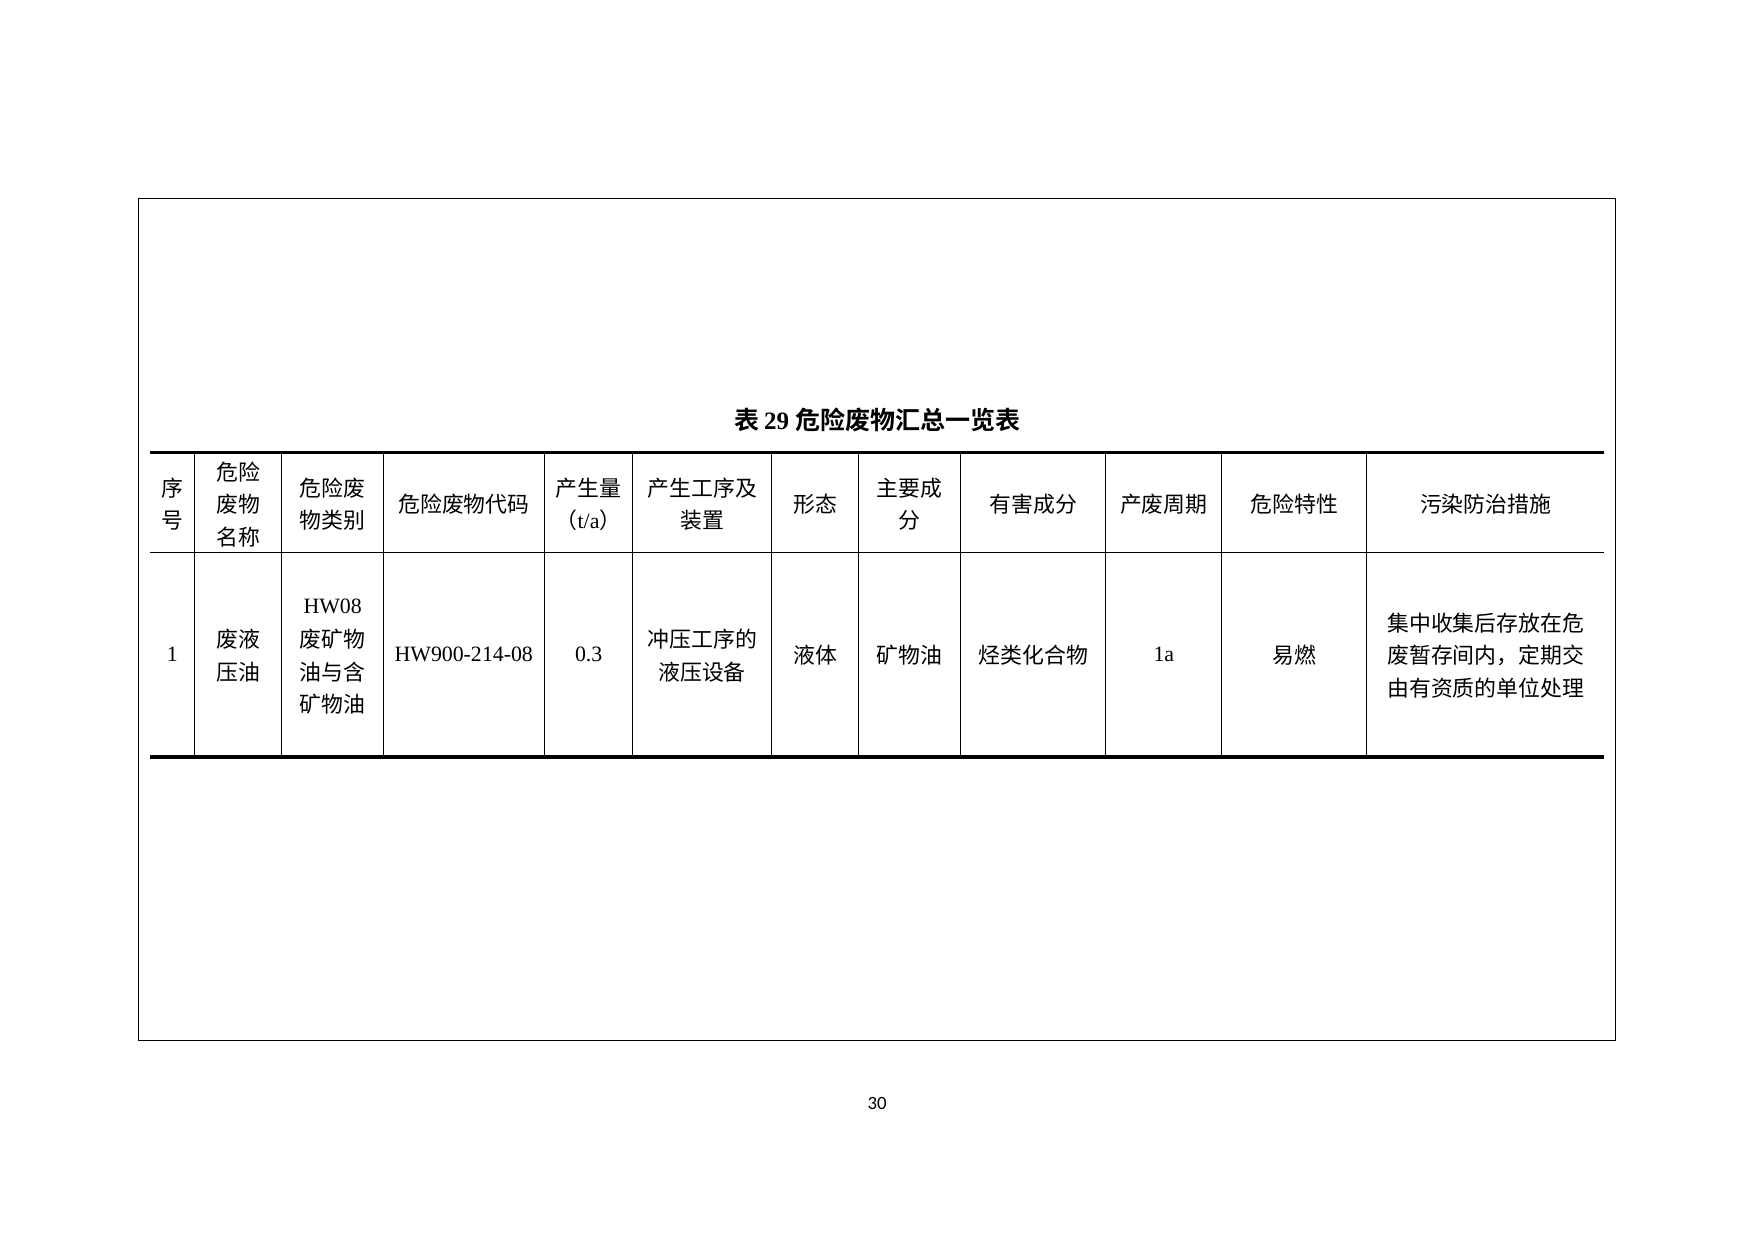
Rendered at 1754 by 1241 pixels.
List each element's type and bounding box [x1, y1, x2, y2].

table_header [139, 199, 1615, 1039]
